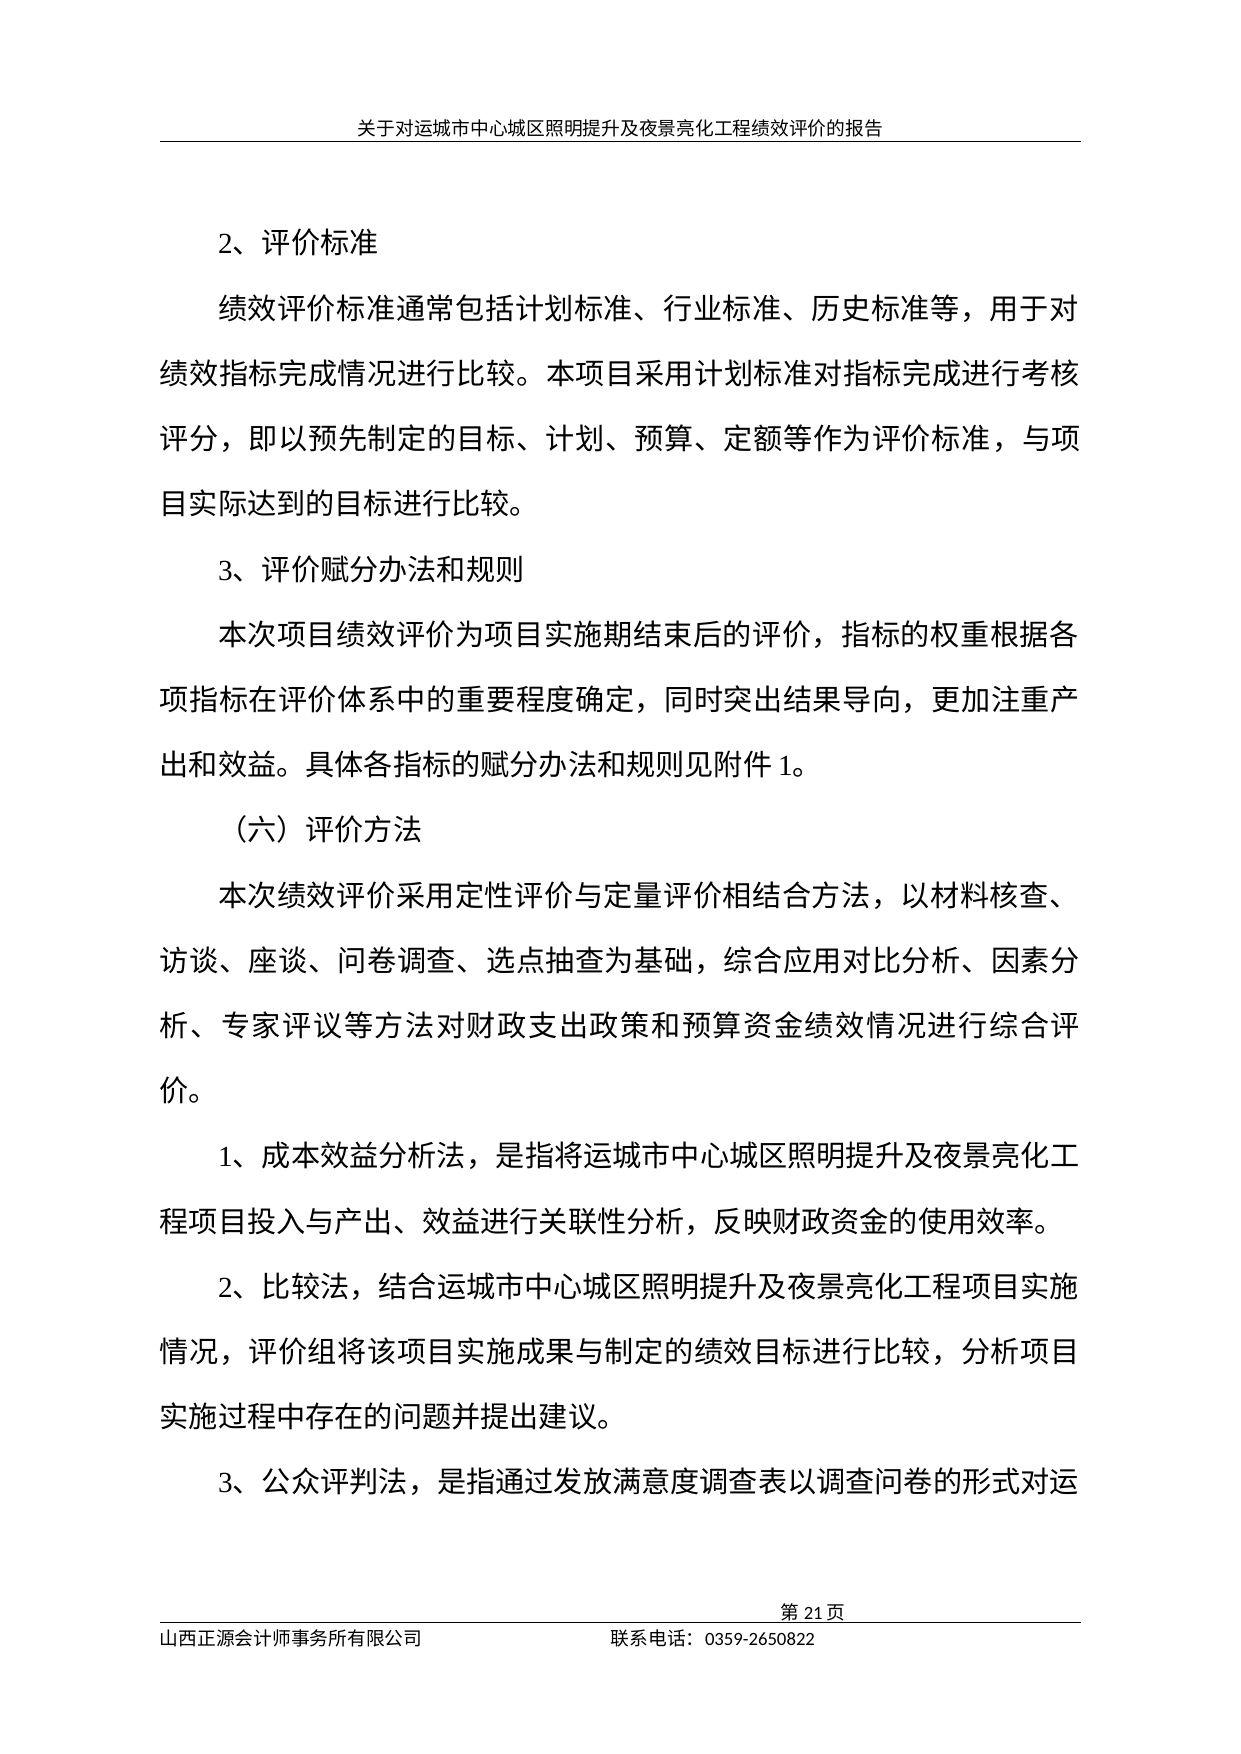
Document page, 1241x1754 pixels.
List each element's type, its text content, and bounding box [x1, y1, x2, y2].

text 本次绩效评价采用定性评价与定量评价相结合方法，以材料核查、访谈、座谈、问卷调查、选点抽查为基础，综合应用对比分析、因素分析、专家评议等方法对财政支出政策和预算资金绩效情况进行综合评价。 [159, 861, 1081, 1121]
subtitle 2、评价标准 [159, 208, 1081, 274]
subtitle （六）评价方法 [159, 795, 1081, 861]
text 2、比较法，结合运城市中心城区照明提升及夜景亮化工程项目实施情况，评价组将该项目实施成果与制定的绩效目标进行比较，分析项目实施过程中存在的问题并提出建议。 [159, 1252, 1081, 1447]
text 1、成本效益分析法，是指将运城市中心城区照明提升及夜景亮化工程项目投入与产出、效益进行关联性分析，反映财政资金的使用效率。 [159, 1121, 1081, 1252]
text 本次项目绩效评价为项目实施期结束后的评价，指标的权重根据各项指标在评价体系中的重要程度确定，同时突出结果导向，更加注重产出和效益。具体各指标的赋分办法和规则见附件1。 [159, 600, 1081, 795]
text 3、评价赋分办法和规则 [159, 534, 1081, 600]
text 绩效评价标准通常包括计划标准、行业标准、历史标准等，用于对绩效指标完成情况进行比较。本项目采用计划标准对指标完成进行考核评分，即以预先制定的目标、计划、预算、定额等作为评价标准，与项目实际达到的目标进行比较。 [159, 274, 1081, 534]
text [159, 1447, 1081, 1513]
